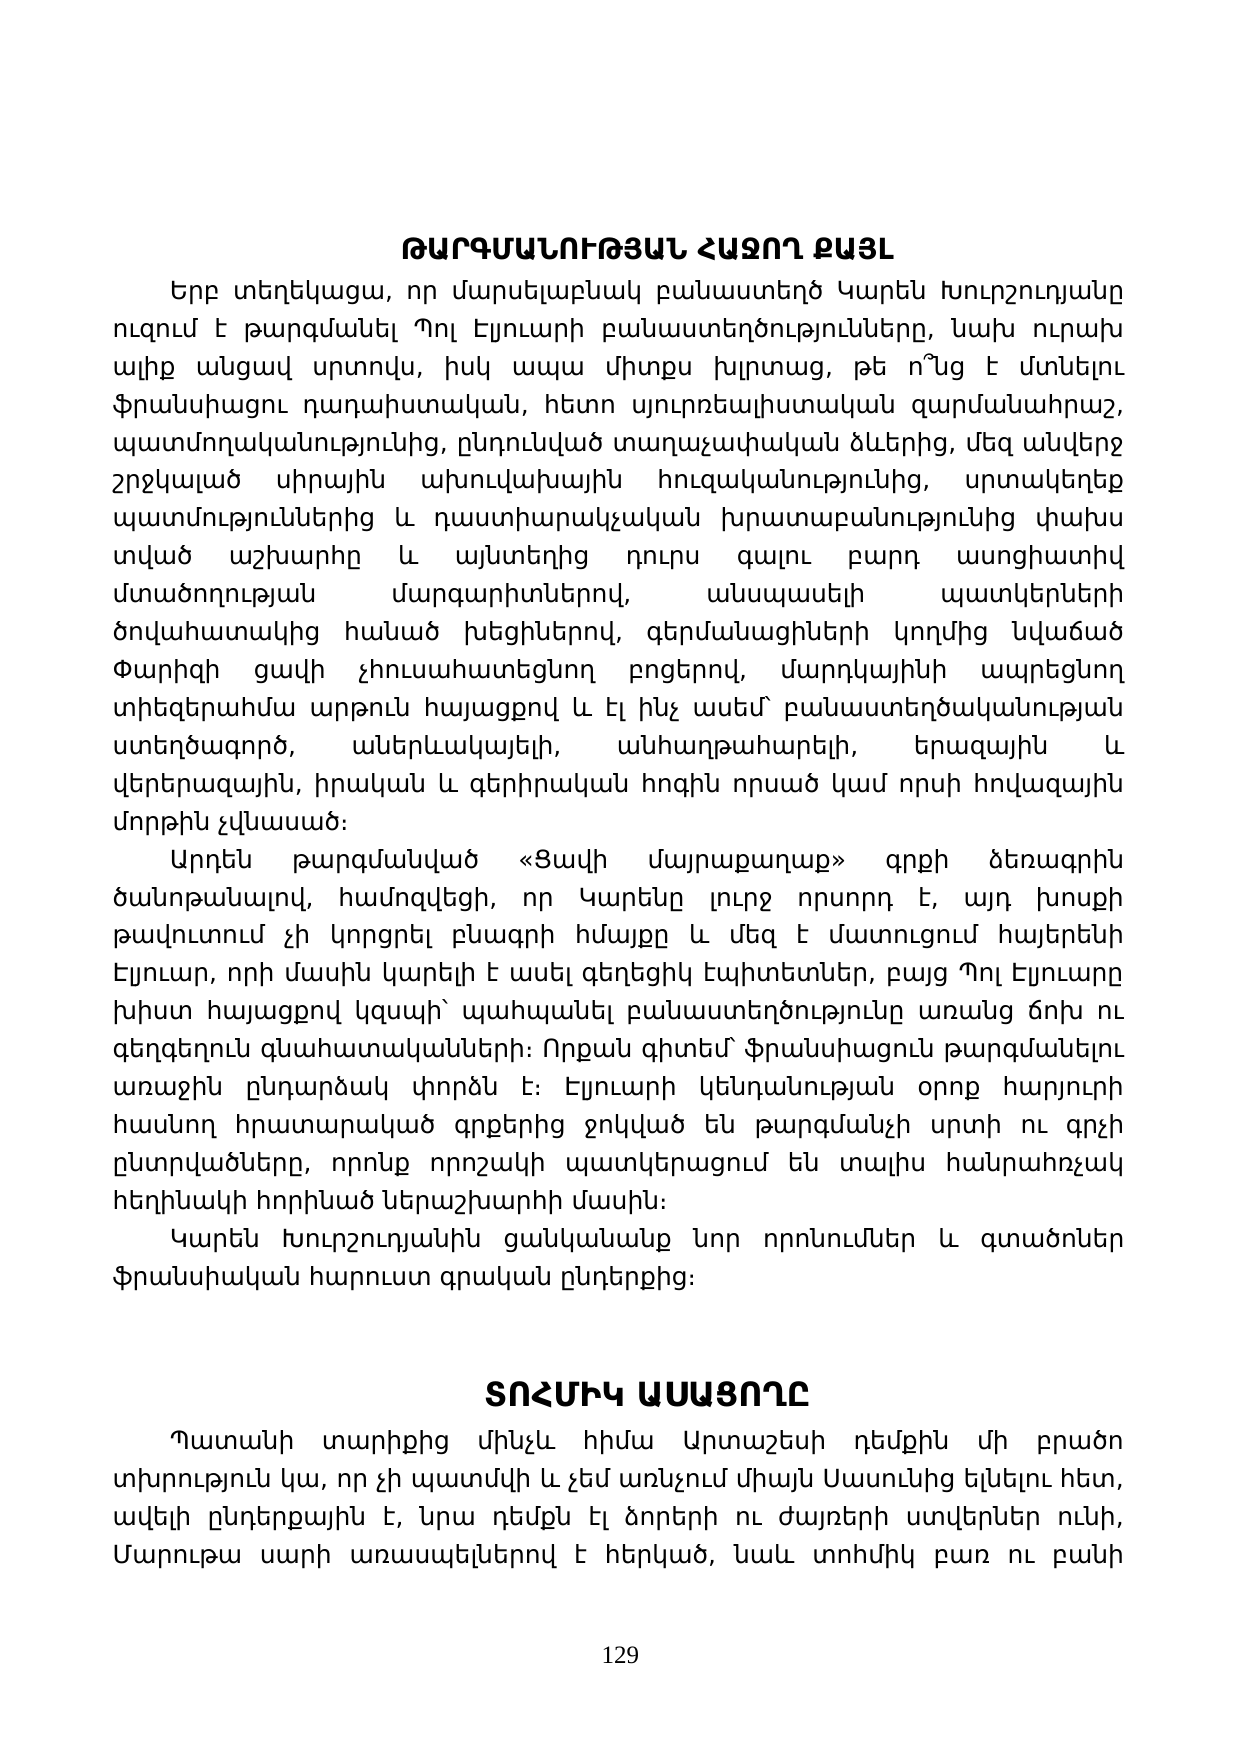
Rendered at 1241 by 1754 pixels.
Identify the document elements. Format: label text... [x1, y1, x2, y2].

text Կարեն Խուրշուդյանին ցանկանանք նոր որոնումներ և գտածոներ ֆրանսիական հարուստ գրական ընդերքից։ [112, 1224, 1125, 1291]
text ԹԱՐԳՄԱՆՈՒԹՅԱՆ ՀԱՋՈՂ ՔԱՅԼ [112, 232, 1125, 266]
text Երբ տեղեկացա, որ մարսելաբնակ բանաստեղծ Կարեն Խուրշուդյանը ուզում է թարգմանել Պոլ Էլյուարի բանաստեղծությունները, նախ ուրախ ալիք անցավ սրտովս, իսկ ապա միտքս խլրտաց, թե ո՞նց է մտնելու ֆրանսիացու դադաիստական, հետո սյուրռեալիստական զարմանահրաշ, պատմողականությունից, ընդունված տաղաչափական ձևերից, մեզ անվերջ շրջկալած սիրային ախուվախային հուզականությունից, սրտակեղեք պատմություններից և դաստիարակչական խրատաբանությունից փախս տված աշխարհը և այնտեղից դուրս գալու բարդ ասոցիատիվ մտածողության մարգարիտներով, անսպասելի պատկերների ծովահատակից հանած խեցիներով, գերմանացիների կողմից նվաճած Փարիզի ցավի չհուսահատեցնող բոցերով, մարդկայինի ապրեցնող տիեզերահմա արթուն հայացքով և էլ ինչ ասեմ՝ բանաստեղծականության ստեղծագործ, աներևակայելի, անհաղթահարելի, երազային և վերերազային, իրական և գերիրական հոգին որսած կամ որսի հովազային մորթին չվնասած։ [112, 276, 1125, 836]
text Արդեն թարգմանված «Ցավի մայրաքաղաք» գրքի ձեռագրին ծանոթանալով, համոզվեցի, որ Կարենը լուրջ որսորդ է, այդ խոսքի թավուտում չի կորցրել բնագրի հմայքը և մեզ է մատուցում հայերենի Էլյուար, որի մասին կարելի է ասել գեղեցիկ էպիտետներ, բայց Պոլ Էլյուարը խիստ հայացքով կզսպի՝ պահպանել բանաստեղծությունը առանց ճոխ ու գեղգեղուն գնահատականների։ Որքան գիտեմ՝ ֆրանսիացուն թարգմանելու առաջին ընդարձակ փորձն է։ Էլյուարի կենդանության օրոք հարյուրի հասնող հրատարակած գրքերից ջոկված են թարգմանչի սրտի ու գրչի ընտրվածները, որոնք որոշակի պատկերացում են տալիս հանրահռչակ հեղինակի հորինած ներաշխարհի մասին։ [112, 845, 1125, 1215]
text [112, 1426, 1125, 1569]
text ՏՈՀՄԻԿ ԱՍԱՑՈՂԸ [112, 1376, 1125, 1414]
